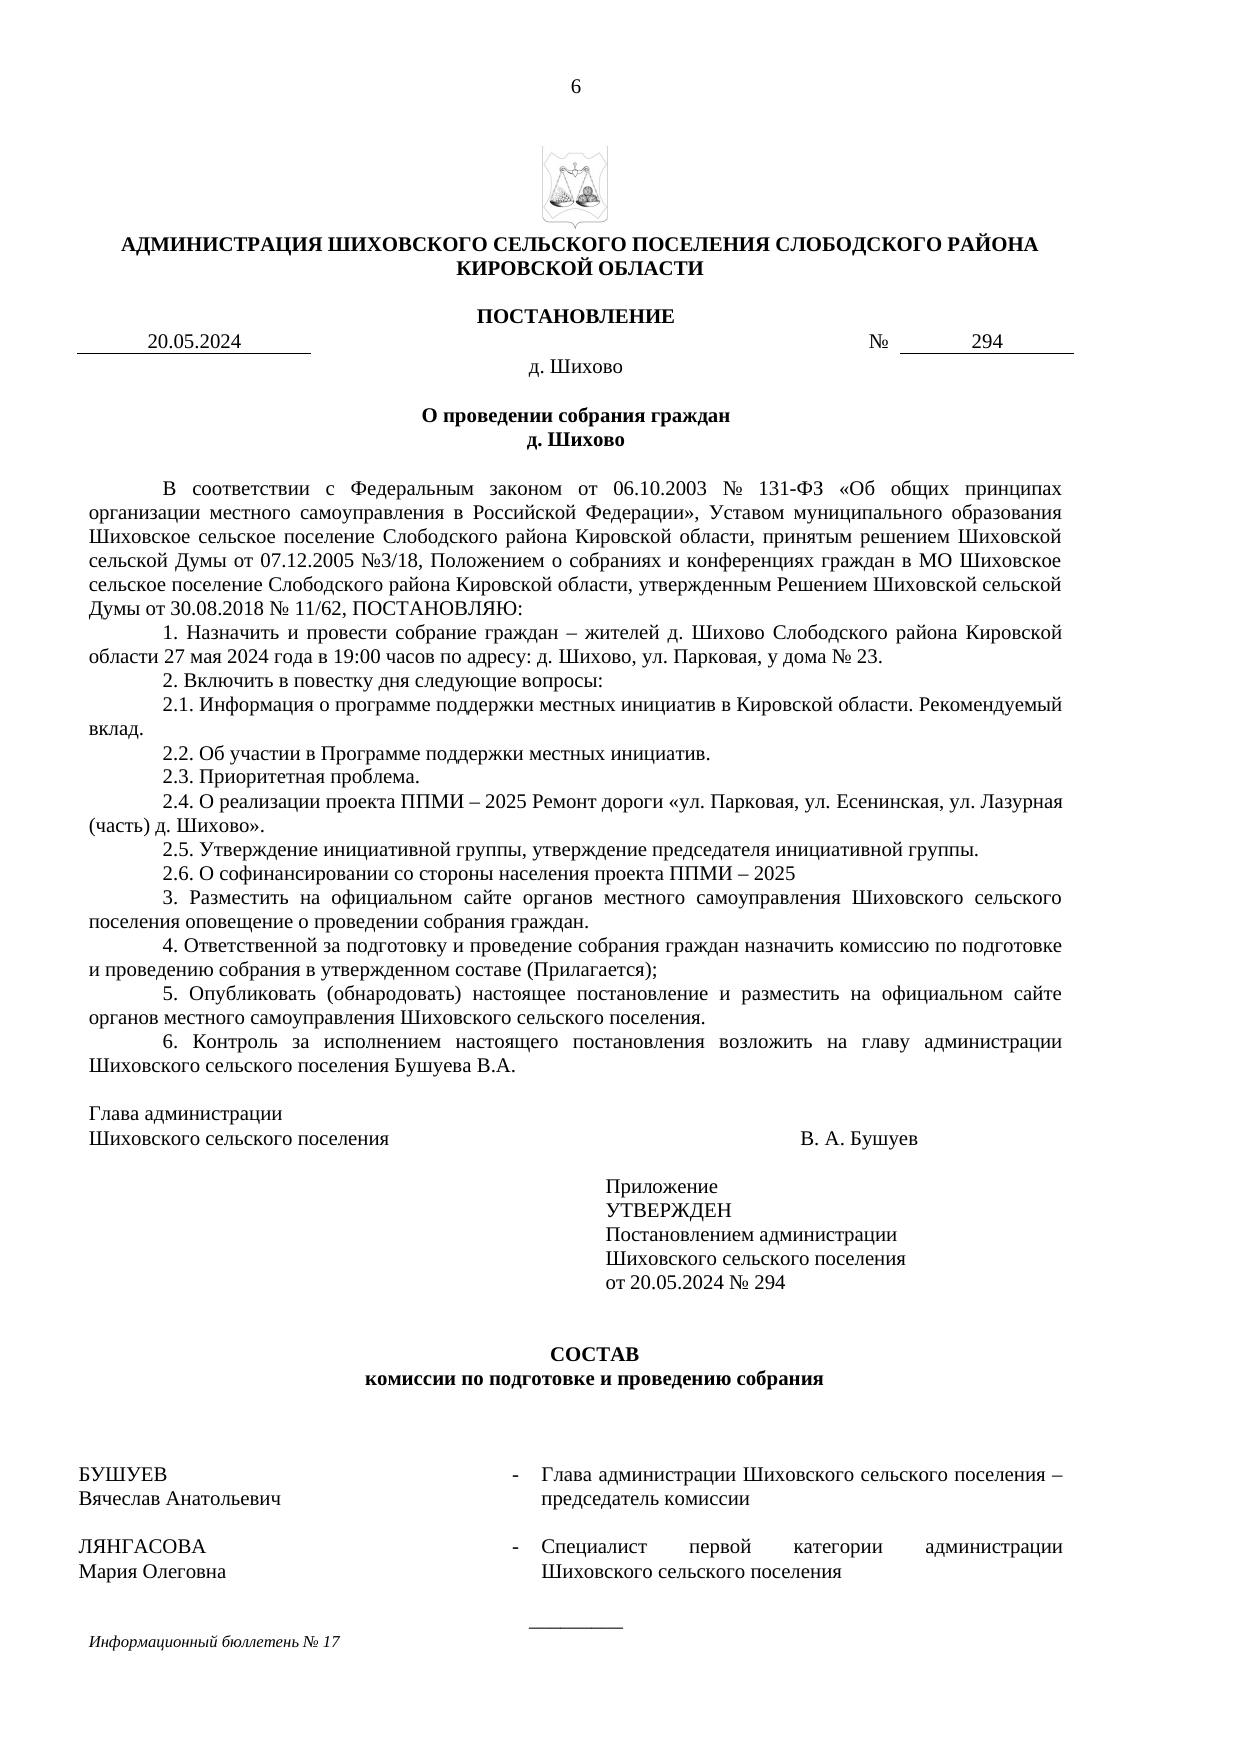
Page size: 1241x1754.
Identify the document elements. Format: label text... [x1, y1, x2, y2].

table_cell ЛЯНГАСОВА Мария Олеговна [30, 1535, 472, 1607]
text 2.4. О реализации проекта ППМИ – 2025 Ремонт дороги «ул. Парковая, ул. Есенинская, ул. Лазурная (часть) д. Шихово». [88, 788, 1063, 837]
text комиссии по подготовке и проведению собрания [88, 1366, 1063, 1390]
text ПОСТАНОВЛЕНИЕ [88, 304, 1063, 328]
table_header 20.05.2024 [77, 329, 311, 353]
text В соответствии с Федеральным законом от 06.10.2003 № 131-ФЗ «Об общих принципах организации местного самоуправления в Российской Федерации», Уставом муниципального образования Шиховское сельское поселение Слободского района Кировской области, принятым решением Шиховской сельской Думы от 07.12.2005 №3/18, Положением о собраниях и конференциях граждан в МО Шиховское сельское поселение Слободского района Кировской области, утвержденным Решением Шиховской сельской Думы от 30.08.2018 № 11/62, ПОСТАНОВЛЯЮ: [88, 476, 1063, 620]
table_header О проведении собрания граждан д. Шихово [186, 378, 965, 476]
table_header Глава администрации Шиховского сельского поселения – председатель комиссии [530, 1462, 1074, 1534]
text Глава администрации [88, 1101, 1063, 1125]
table_header БУШУЕВ Вячеслав Анатольевич [30, 1462, 472, 1534]
text д. Шихово [88, 354, 1063, 378]
text от 20.05.2024 № 294 [591, 1270, 1063, 1294]
table_header 294 [900, 329, 1074, 353]
text 1. Назначить и провести собрание граждан – жителей д. Шихово Слободского района Кировской области 27 мая 2024 года в 19:00 часов по адресу: д. Шихово, ул. Парковая, у дома № 23. [88, 620, 1063, 668]
text 5. Опубликовать (обнародовать) настоящее постановление и разместить на официальном сайте органов местного самоуправления Шиховского сельского поселения. [88, 981, 1063, 1029]
text УТВЕРЖДЕН [591, 1198, 1063, 1222]
text 2.3. Приоритетная проблема. [88, 764, 1063, 788]
text Шиховского сельского поселения [591, 1246, 1063, 1270]
text 3. Разместить на официальном сайте органов местного самоуправления Шиховского сельского поселения оповещение о проведении собрания граждан. [88, 885, 1063, 933]
text _________ [88, 1607, 1063, 1631]
text Шиховского сельского поселения В. А. Бушуев [88, 1125, 1063, 1149]
table_cell Специалист первой категории администрации Шиховского сельского поселения [530, 1535, 1074, 1607]
table_cell - [473, 1535, 530, 1607]
text 2.2. Об участии в Программе поддержки местных инициатив. [88, 740, 1063, 764]
text 2. Включить в повестку дня следующие вопросы: [88, 668, 1063, 692]
text СОСТАВ [88, 1342, 1063, 1366]
text 2.1. Информация о программе поддержки местных инициатив в Кировской области. Рекомендуемый вклад. [88, 692, 1063, 740]
text АДМИНИСТРАЦИя шиховского сельсКого поселения слободского района КИРОВСКОЙ ОБЛАСТИ [88, 232, 1071, 280]
table_header - [473, 1462, 530, 1534]
text Приложение [591, 1173, 1063, 1198]
text Постановлением администрации [591, 1222, 1063, 1246]
text 2.5. Утверждение инициативной группы, утверждение председателя инициативной группы. [88, 837, 1063, 861]
table_header № [311, 329, 899, 353]
text 6. Контроль за исполнением настоящего постановления возложить на главу администрации Шиховского сельского поселения Бушуева В.А. [88, 1029, 1063, 1077]
text 4. Ответственной за подготовку и проведение собрания граждан назначить комиссию по подготовке и проведению собрания в утвержденном составе (Прилагается); [88, 933, 1063, 981]
text 2.6. О софинансировании со стороны населения проекта ППМИ – 2025 [88, 861, 1063, 885]
